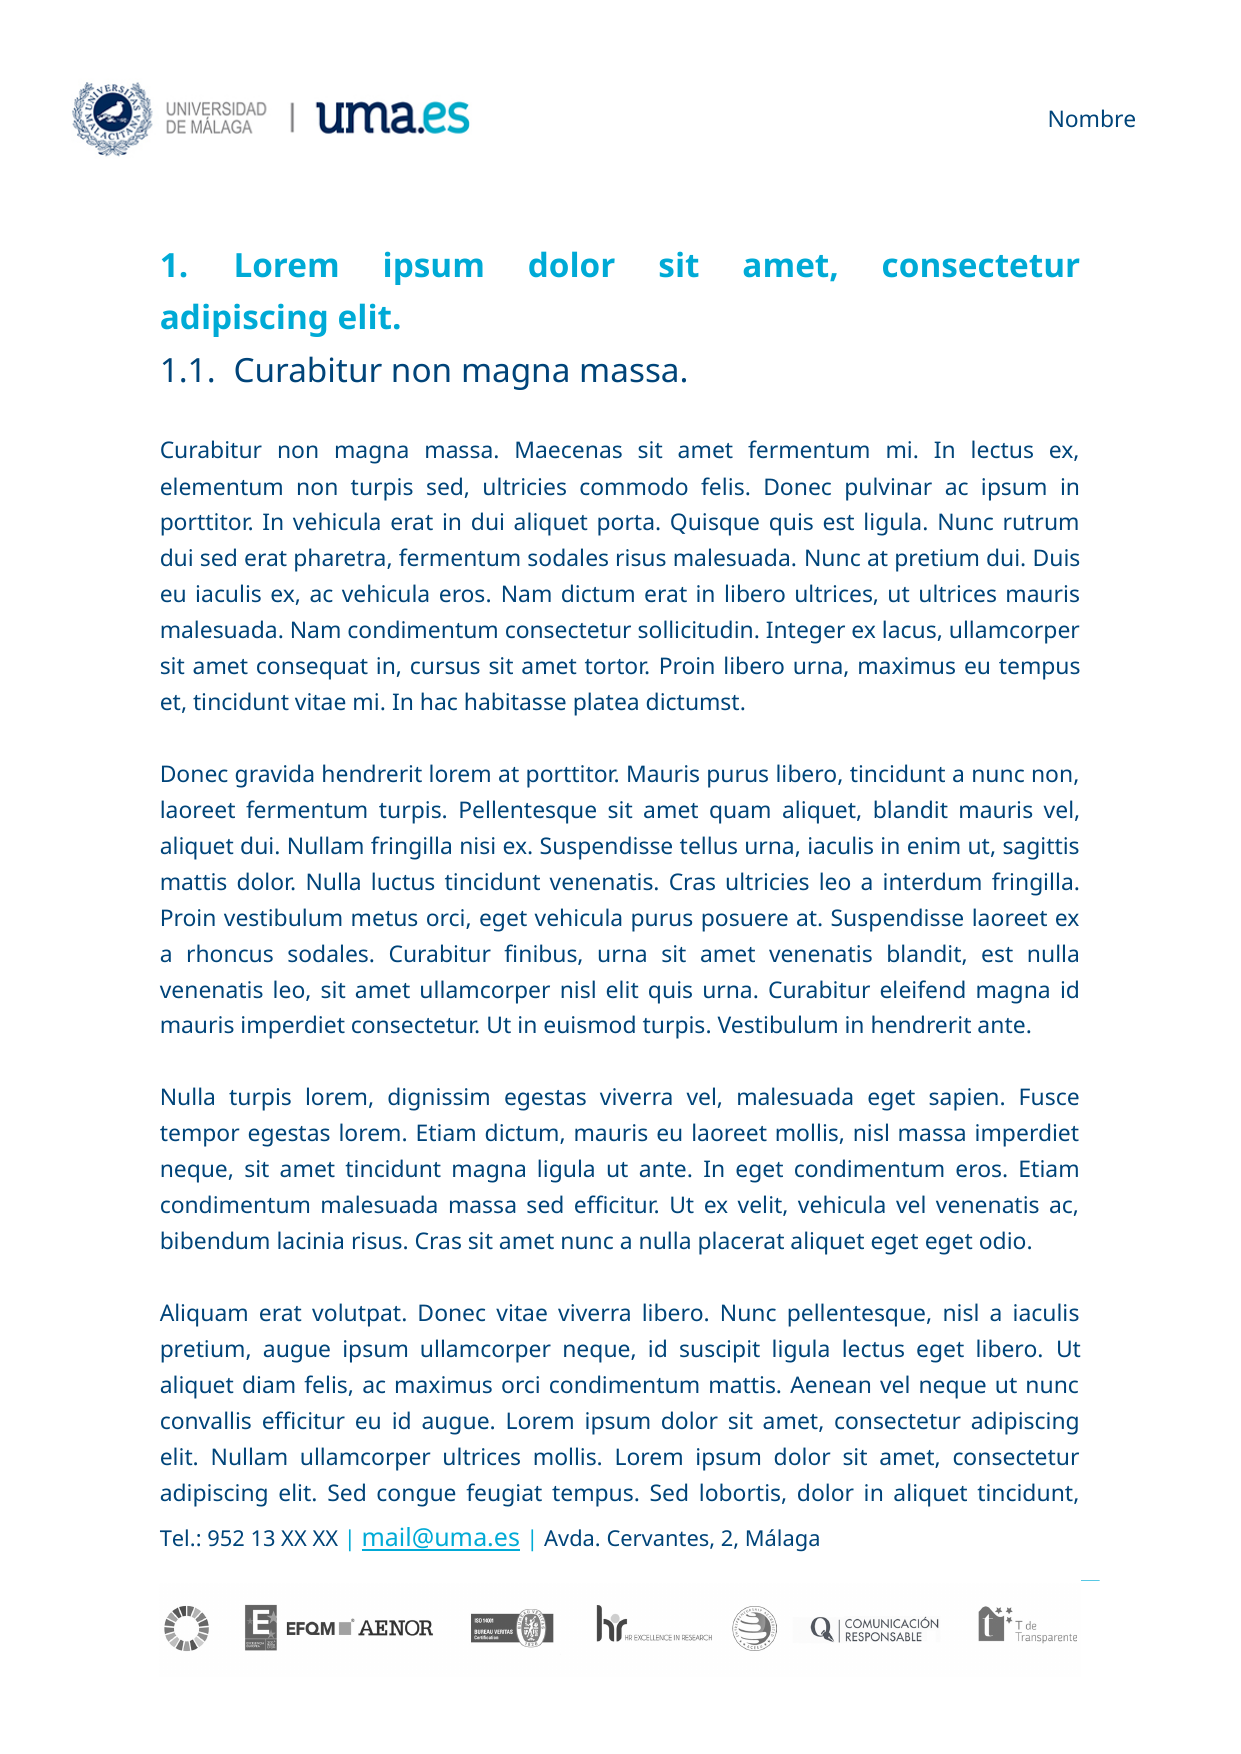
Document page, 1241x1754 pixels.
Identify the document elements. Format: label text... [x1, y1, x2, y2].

picture [70, 71, 473, 168]
picture [159, 1583, 1081, 1677]
text Curabitur non magna massa. Maecenas sit amet fermentum mi. In lectus ex, elementum non turpis sed, ultricies commodo felis. Donec pulvinar ac ipsum in porttitor. In vehicula erat in dui aliquet porta. Quisque quis est ligula. Nunc rutrum dui sed erat pharetra, fermentum sodales risus malesuada. Nunc at pretium dui. Duis eu iaculis ex, ac vehicula eros. Nam dictum erat in libero ultrices, ut ultrices mauris malesuada. Nam condimentum consectetur sollicitudin. Integer ex lacus, ullamcorper sit amet consequat in, cursus sit amet tortor. Proin libero urna, maximus eu tempus et, tincidunt vitae mi. In hac habitasse platea dictumst. [159, 434, 1081, 717]
text Donec gravida hendrerit lorem at porttitor. Mauris purus libero, tincidunt a nunc non, laoreet fermentum turpis. Pellentesque sit amet quam aliquet, blandit mauris vel, aliquet dui. Nullam fringilla nisi ex. Suspendisse tellus urna, iaculis in enim ut, sagittis mattis dolor. Nulla luctus tincidunt venenatis. Cras ultricies leo a interdum fringilla. Proin vestibulum metus orci, eget vehicula purus posuere at. Suspendisse laoreet ex a rhoncus sodales. Curabitur finibus, urna sit amet venenatis blandit, est nulla venenatis leo, sit amet ullamcorper nisl elit quis urna. Curabitur eleifend magna id mauris imperdiet consectetur. Ut in euismod turpis. Vestibulum in hendrerit ante. [159, 758, 1081, 1041]
list Lorem ipsum dolor sit amet, consectetur adipiscing elit. [159, 242, 1081, 339]
text Nulla turpis lorem, dignissim egestas viverra vel, malesuada eget sapien. Fusce tempor egestas lorem. Etiam dictum, mauris eu laoreet mollis, nisl massa imperdiet neque, sit amet tincidunt magna ligula ut ante. In eget condimentum eros. Etiam condimentum malesuada massa sed efficitur. Ut ex velit, vehicula vel venenatis ac, bibendum lacinia risus. Cras sit amet nunc a nulla placerat aliquet eget eget odio. [159, 1081, 1081, 1256]
list Curabitur non magna massa. [159, 346, 1081, 392]
